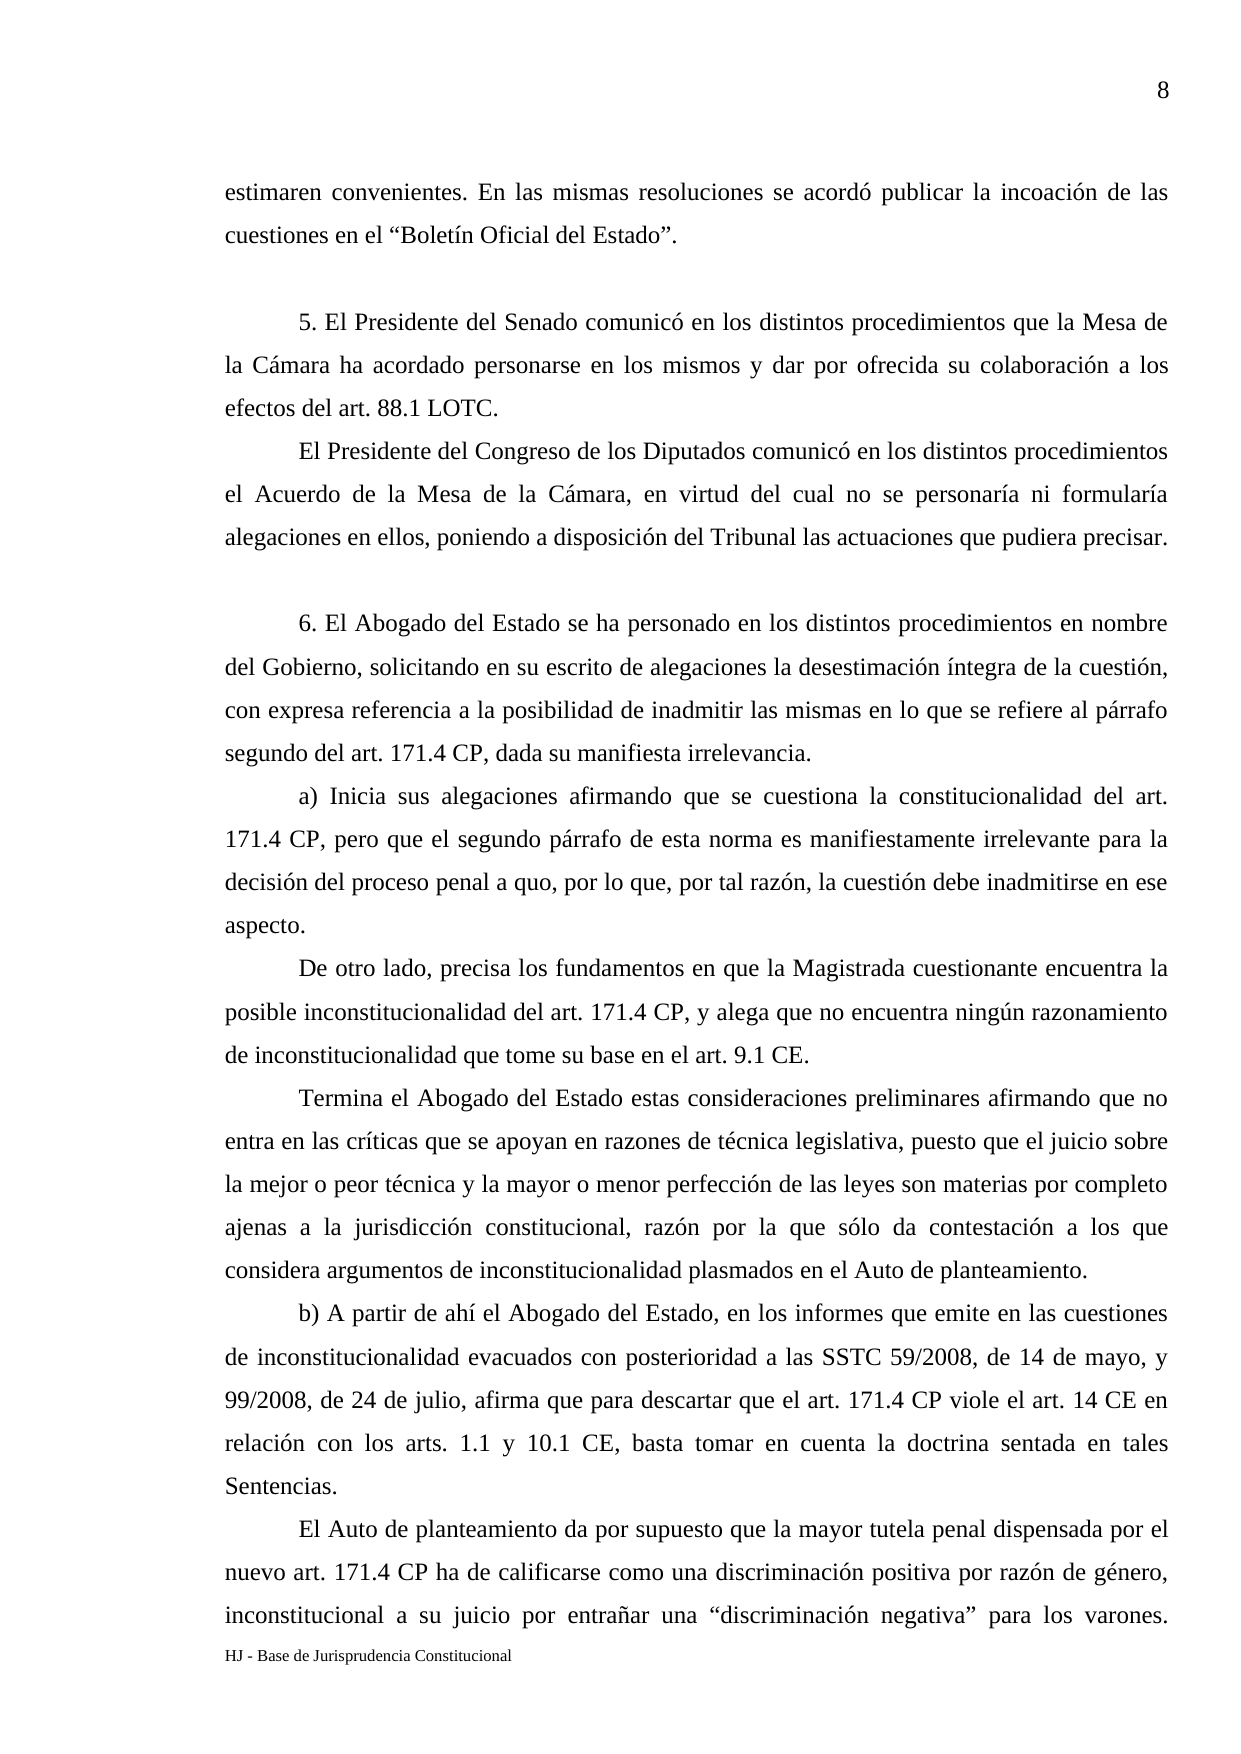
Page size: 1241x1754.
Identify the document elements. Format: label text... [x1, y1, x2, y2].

text Termina el Abogado del Estado estas consideraciones preliminares afirmando que no entra en las críticas que se apoyan en razones de técnica legislativa, puesto que el juicio sobre la mejor o peor técnica y la mayor o menor perfección de las leyes son materias por completo ajenas a la jurisdicción constitucional, razón por la que sólo da contestación a los que considera argumentos de inconstitucionalidad plasmados en el Auto de planteamiento. [224, 1083, 1169, 1284]
text b) A partir de ahí el Abogado del Estado, en los informes que emite en las cuestiones de inconstitucionalidad evacuados con posterioridad a las SSTC 59/2008, de 14 de mayo, y 99/2008, de 24 de julio, afirma que para descartar que el art. 171.4 CP viole el art. 14 CE en relación con los arts. 1.1 y 10.1 CE, basta tomar en cuenta la doctrina sentada en tales Sentencias. [224, 1298, 1169, 1500]
text De otro lado, precisa los fundamentos en que la Magistrada cuestionante encuentra la posible inconstitucionalidad del art. 171.4 CP, y alega que no encuentra ningún razonamiento de inconstitucionalidad que tome su base en el art. 9.1 CE. [224, 953, 1169, 1068]
text a) Inicia sus alegaciones afirmando que se cuestiona la constitucionalidad del art. 171.4 CP, pero que el segundo párrafo de esta norma es manifiestamente irrelevante para la decisión del proceso penal a quo, por lo que, por tal razón, la cuestión debe inadmitirse en ese aspecto. [224, 781, 1169, 939]
text 6. El Abogado del Estado se ha personado en los distintos procedimientos en nombre del Gobierno, solicitando en su escrito de alegaciones la desestimación íntegra de la cuestión, con expresa referencia a la posibilidad de inadmitir las mismas en lo que se refiere al párrafo segundo del art. 171.4 CP, dada su manifiesta irrelevancia. [224, 608, 1169, 767]
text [224, 177, 1169, 249]
text 5. El Presidente del Senado comunicó en los distintos procedimientos que la Mesa de la Cámara ha acordado personarse en los mismos y dar por ofrecida su colaboración a los efectos del art. 88.1 LOTC. [224, 307, 1169, 422]
text El Presidente del Congreso de los Diputados comunicó en los distintos procedimientos el Acuerdo de la Mesa de la Cámara, en virtud del cual no se personaría ni formularía alegaciones en ellos, poniendo a disposición del Tribunal las actuaciones que pudiera precisar. [224, 436, 1169, 551]
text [224, 1514, 1169, 1629]
